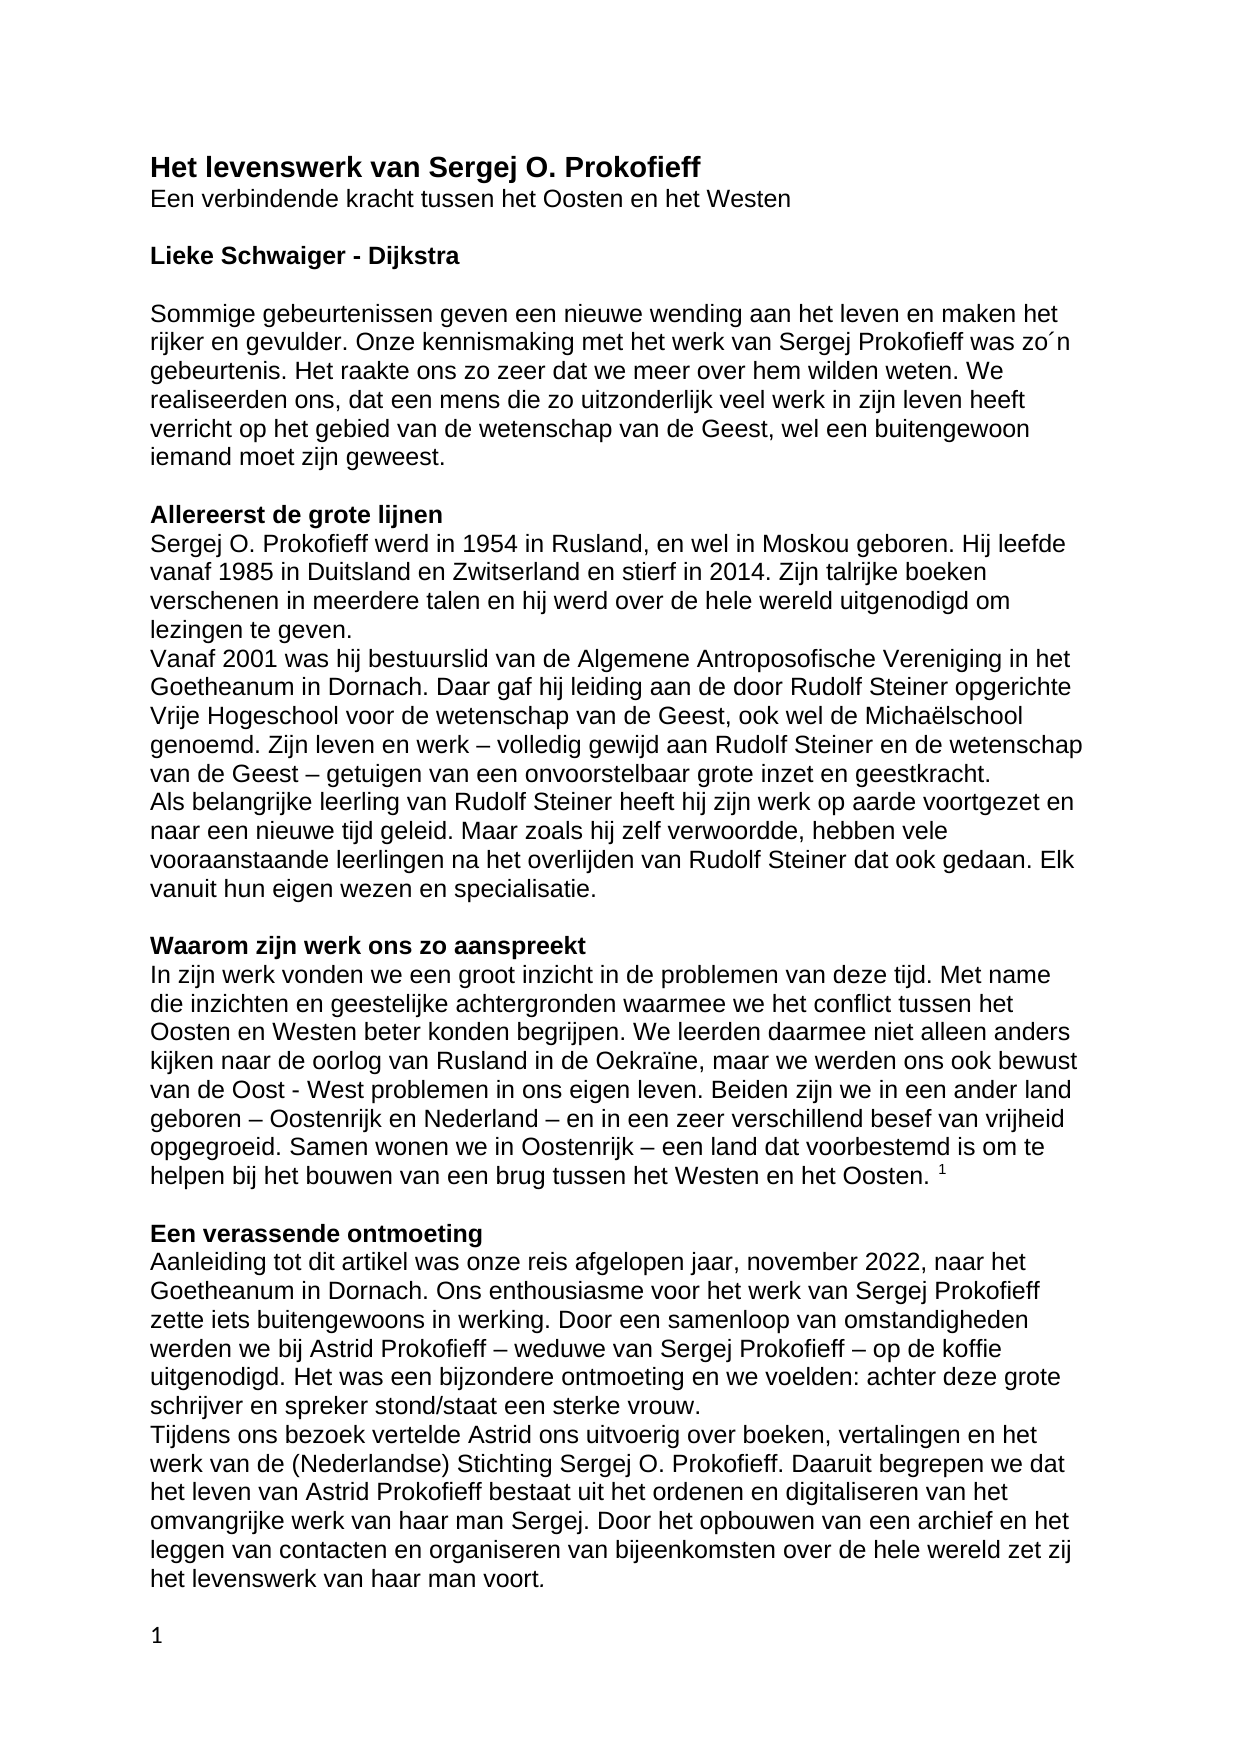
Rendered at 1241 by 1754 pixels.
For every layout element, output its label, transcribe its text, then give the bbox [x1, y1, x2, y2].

text Tijdens ons bezoek vertelde Astrid ons uitvoerig over boeken, vertalingen en het werk van de (Nederlandse) Stichting Sergej O. Prokofieff. Daaruit begrepen we dat het leven van Astrid Prokofieff bestaat uit het ordenen en digitaliseren van het omvangrijke werk van haar man Sergej. Door het opbouwen van een archief en het leggen van contacten en organiseren van bijeenkomsten over de hele wereld zet zij het levenswerk van haar man voort. [150, 1420, 1090, 1592]
text Het levenswerk van Sergej O. Prokofieff [150, 150, 1090, 183]
text Als belangrijke leerling van Rudolf Steiner heeft hij zijn werk op aarde voortgezet en naar een nieuwe tijd geleid. Maar zoals hij zelf verwoordde, hebben vele vooraanstaande leerlingen na het overlijden van Rudolf Steiner dat ook gedaan. Elk vanuit hun eigen wezen en specialisatie. [150, 787, 1090, 902]
text Lieke Schwaiger - Dijkstra [150, 241, 1090, 270]
text Een verbindende kracht tussen het Oosten en het Westen [150, 183, 1090, 212]
text In zijn werk vonden we een groot inzicht in de problemen van deze tijd. Met name die inzichten en geestelijke achtergronden waarmee we het conflict tussen het Oosten en Westen beter konden begrijpen. We leerden daarmee niet alleen anders kijken naar de oorlog van Rusland in de Oekraïne, maar we werden ons ook bewust van de Oost - West problemen in ons eigen leven. Beiden zijn we in een ander land geboren – Oostenrijk en Nederland – en in een zeer verschillend besef van vrijheid opgegroeid. Samen wonen we in Oostenrijk – een land dat voorbestemd is om te helpen bij het bouwen van een brug tussen het Westen en het Oosten. 1 [150, 960, 1090, 1190]
text Aanleiding tot dit artikel was onze reis afgelopen jaar, november 2022, naar het Goetheanum in Dornach. Ons enthousiasme voor het werk van Sergej Prokofieff zette iets buitengewoons in werking. Door een samenloop van omstandigheden werden we bij Astrid Prokofieff – weduwe van Sergej Prokofieff – op de koffie uitgenodigd. Het was een bijzondere ontmoeting en we voelden: achter deze grote schrijver en spreker stond/staat een sterke vrouw. [150, 1247, 1090, 1420]
text Sergej O. Prokofieff werd in 1954 in Rusland, en wel in Moskou geboren. Hij leefde vanaf 1985 in Duitsland en Zwitserland en stierf in 2014. Zijn talrijke boeken verschenen in meerdere talen en hij werd over de hele wereld uitgenodigd om lezingen te geven. [150, 528, 1090, 643]
text Waarom zijn werk ons zo aanspreekt [150, 931, 1090, 960]
text Vanaf 2001 was hij bestuurslid van de Algemene Antroposofische Vereniging in het Goetheanum in Dornach. Daar gaf hij leiding aan de door Rudolf Steiner opgerichte Vrije Hogeschool voor de wetenschap van de Geest, ook wel de Michaëlschool genoemd. Zijn leven en werk – volledig gewijd aan Rudolf Steiner en de wetenschap van de Geest – getuigen van een onvoorstelbaar grote inzet en geestkracht. [150, 643, 1090, 787]
text Een verassende ontmoeting [150, 1218, 1090, 1247]
text Allereerst de grote lijnen [150, 500, 1090, 528]
text Sommige gebeurtenissen geven een nieuwe wending aan het leven en maken het rijker en gevulder. Onze kennismaking met het werk van Sergej Prokofieff was zo´n gebeurtenis. Het raakte ons zo zeer dat we meer over hem wilden weten. We realiseerden ons, dat een mens die zo uitzonderlijk veel werk in zijn leven heeft verricht op het gebied van de wetenschap van de Geest, wel een buitengewoon iemand moet zijn geweest. [150, 298, 1090, 471]
